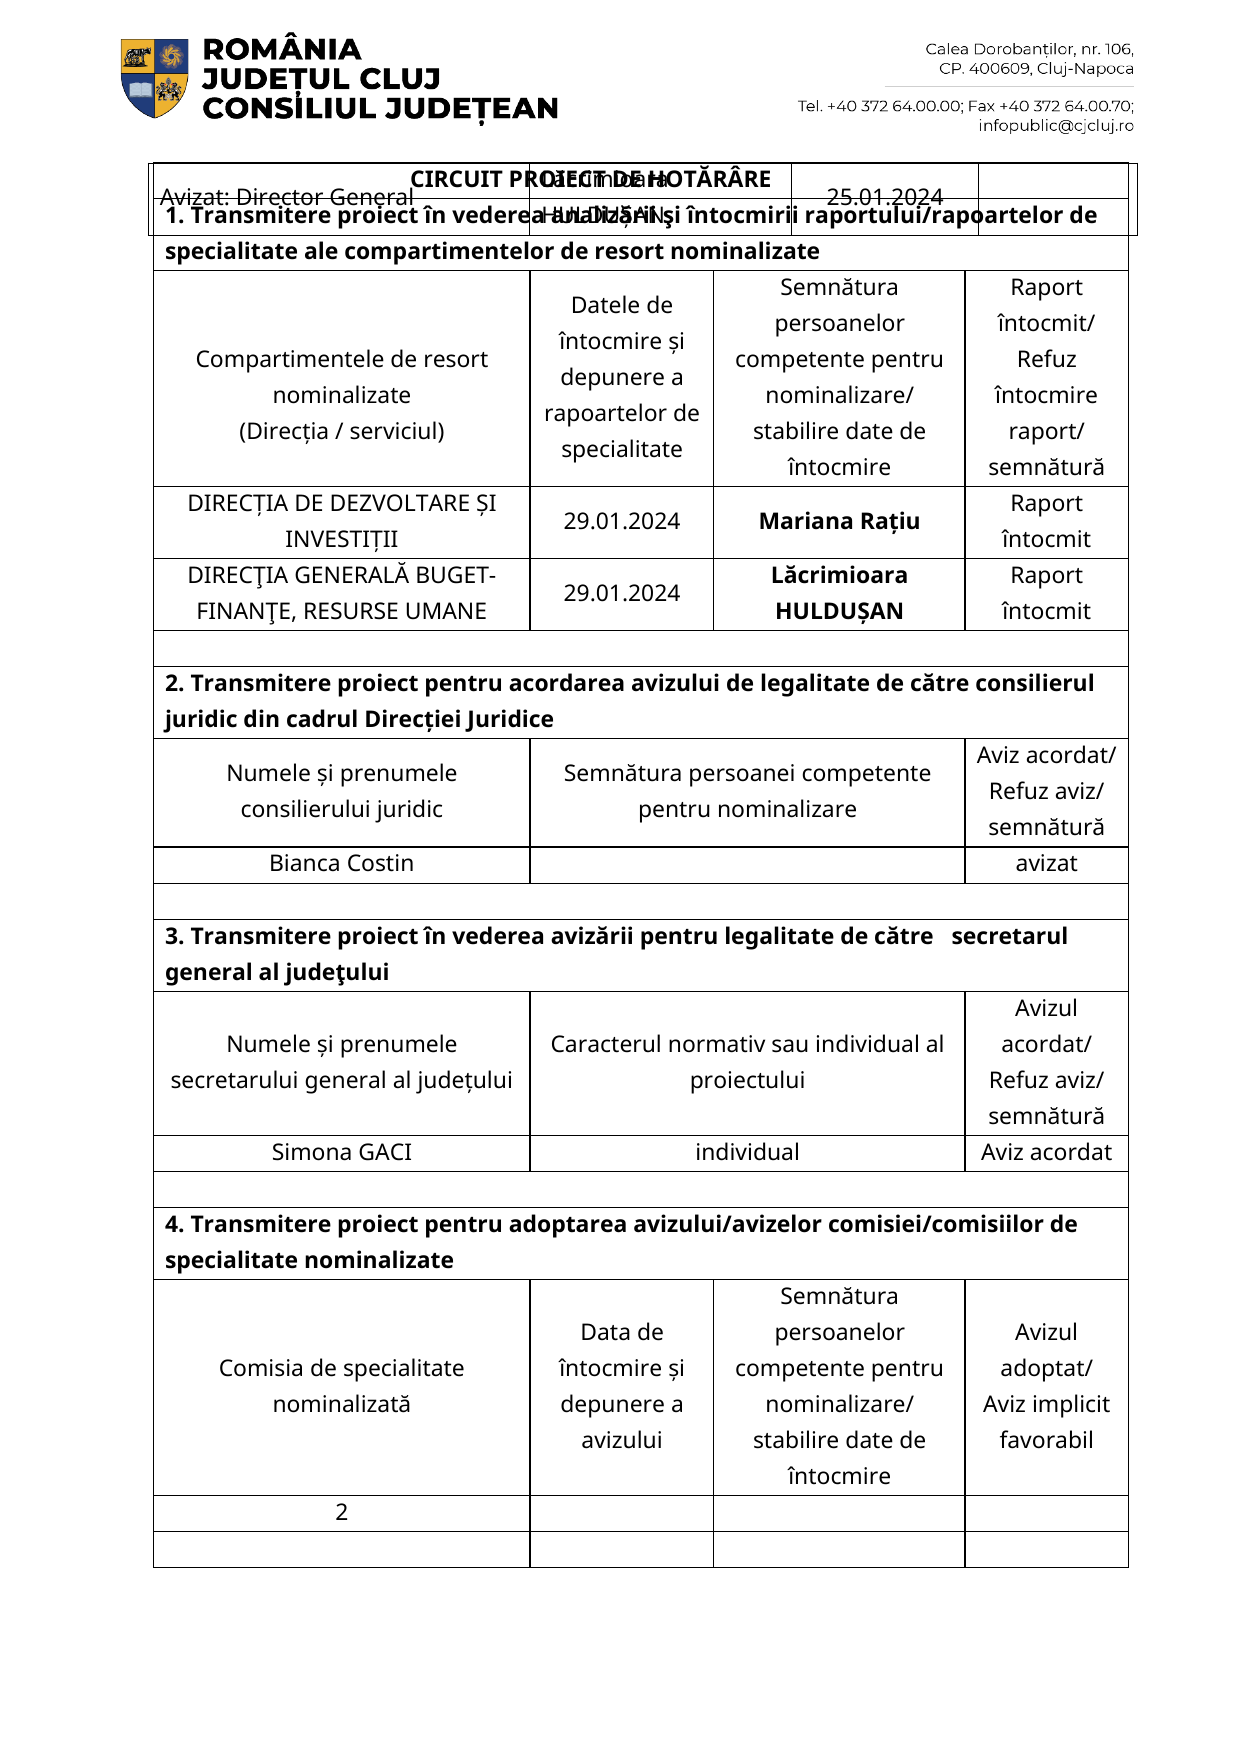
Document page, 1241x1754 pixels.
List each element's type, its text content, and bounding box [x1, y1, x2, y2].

table_cell Raport întocmit [966, 559, 1128, 630]
table_cell Mariana Rațiu [714, 487, 964, 558]
table_cell 2. Transmitere proiect pentru acordarea avizului de legalitate de către consilierul juridic din cadrul Direcției Juridice [154, 667, 1128, 738]
table_cell [531, 1532, 713, 1567]
table_cell Avizul acordat/ Refuz aviz/ semnătură [966, 992, 1128, 1135]
table_cell Compartimentele de resort nominalizate (Direcția / serviciul) [154, 271, 529, 486]
table_cell Bianca Costin [154, 848, 529, 882]
table_cell Aviz acordat [966, 1136, 1128, 1171]
table_cell DIRECŢIA GENERALĂ BUGET-FINANŢE, RESURSE UMANE [154, 559, 529, 630]
table_cell Raport întocmit/ Refuz întocmire raport/ semnătură [966, 271, 1128, 486]
table_cell Semnătura persoanelor competente pentru nominalizare/ stabilire date de întocmire [714, 1280, 964, 1495]
table_cell 1. Transmitere proiect în vederea analizării şi întocmirii raportului/rapoartelor de specialitate ale compartimentelor de resort nominalizate [154, 199, 1128, 270]
table_cell Raport întocmit [966, 487, 1128, 558]
table_cell Caracterul normativ sau individual al proiectului [531, 992, 964, 1135]
table_cell Data de întocmire și depunere a avizului [531, 1280, 713, 1495]
table_cell Datele de întocmire și depunere a rapoartelor de specialitate [531, 271, 713, 486]
table_cell 29.01.2024 [531, 559, 713, 630]
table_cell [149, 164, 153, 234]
table_cell Numele și prenumele consilierului juridic [154, 739, 529, 846]
table_cell [1129, 164, 1137, 234]
table_cell [714, 1496, 964, 1531]
table_cell [154, 1532, 529, 1567]
table_cell [966, 1496, 1128, 1531]
table_cell 4. Transmitere proiect pentru adoptarea avizului/avizelor comisiei/comisiilor de specialitate nominalizate [154, 1208, 1128, 1279]
table_cell Lăcrimioara HULDUȘAN [714, 559, 964, 630]
table_header CIRCUIT PROIECT DE HOTĂRÂRE [154, 163, 1128, 198]
table_cell Comisia de specialitate nominalizată [154, 1280, 529, 1495]
table_cell [154, 884, 1128, 919]
table_cell 29.01.2024 [531, 487, 713, 558]
table_cell [531, 848, 964, 882]
table_cell [154, 631, 1128, 666]
table_cell Simona GACI [154, 1136, 529, 1171]
table_cell [714, 1532, 964, 1567]
table_cell 3. Transmitere proiect în vederea avizării pentru legalitate de către secretarul general al judeţului [154, 920, 1128, 991]
picture [120, 32, 558, 126]
table_cell [531, 1496, 713, 1531]
table_cell Avizul adoptat/ Aviz implicit favorabil [966, 1280, 1128, 1495]
table_cell Aviz acordat/ Refuz aviz/ semnătură [966, 739, 1128, 846]
picture [797, 40, 1134, 135]
table_cell Semnătura persoanelor competente pentru nominalizare/ stabilire date de întocmire [714, 271, 964, 486]
table_cell 2 [154, 1496, 529, 1531]
table_cell [154, 1172, 1128, 1207]
table_cell DIRECȚIA DE DEZVOLTARE ȘI INVESTIȚII [154, 487, 529, 558]
table_cell avizat [966, 848, 1128, 882]
table_cell individual [531, 1136, 964, 1171]
table_cell Semnătura persoanei competente pentru nominalizare [531, 739, 964, 846]
table_cell Numele și prenumele secretarului general al județului [154, 992, 529, 1135]
table_cell [966, 1532, 1128, 1567]
